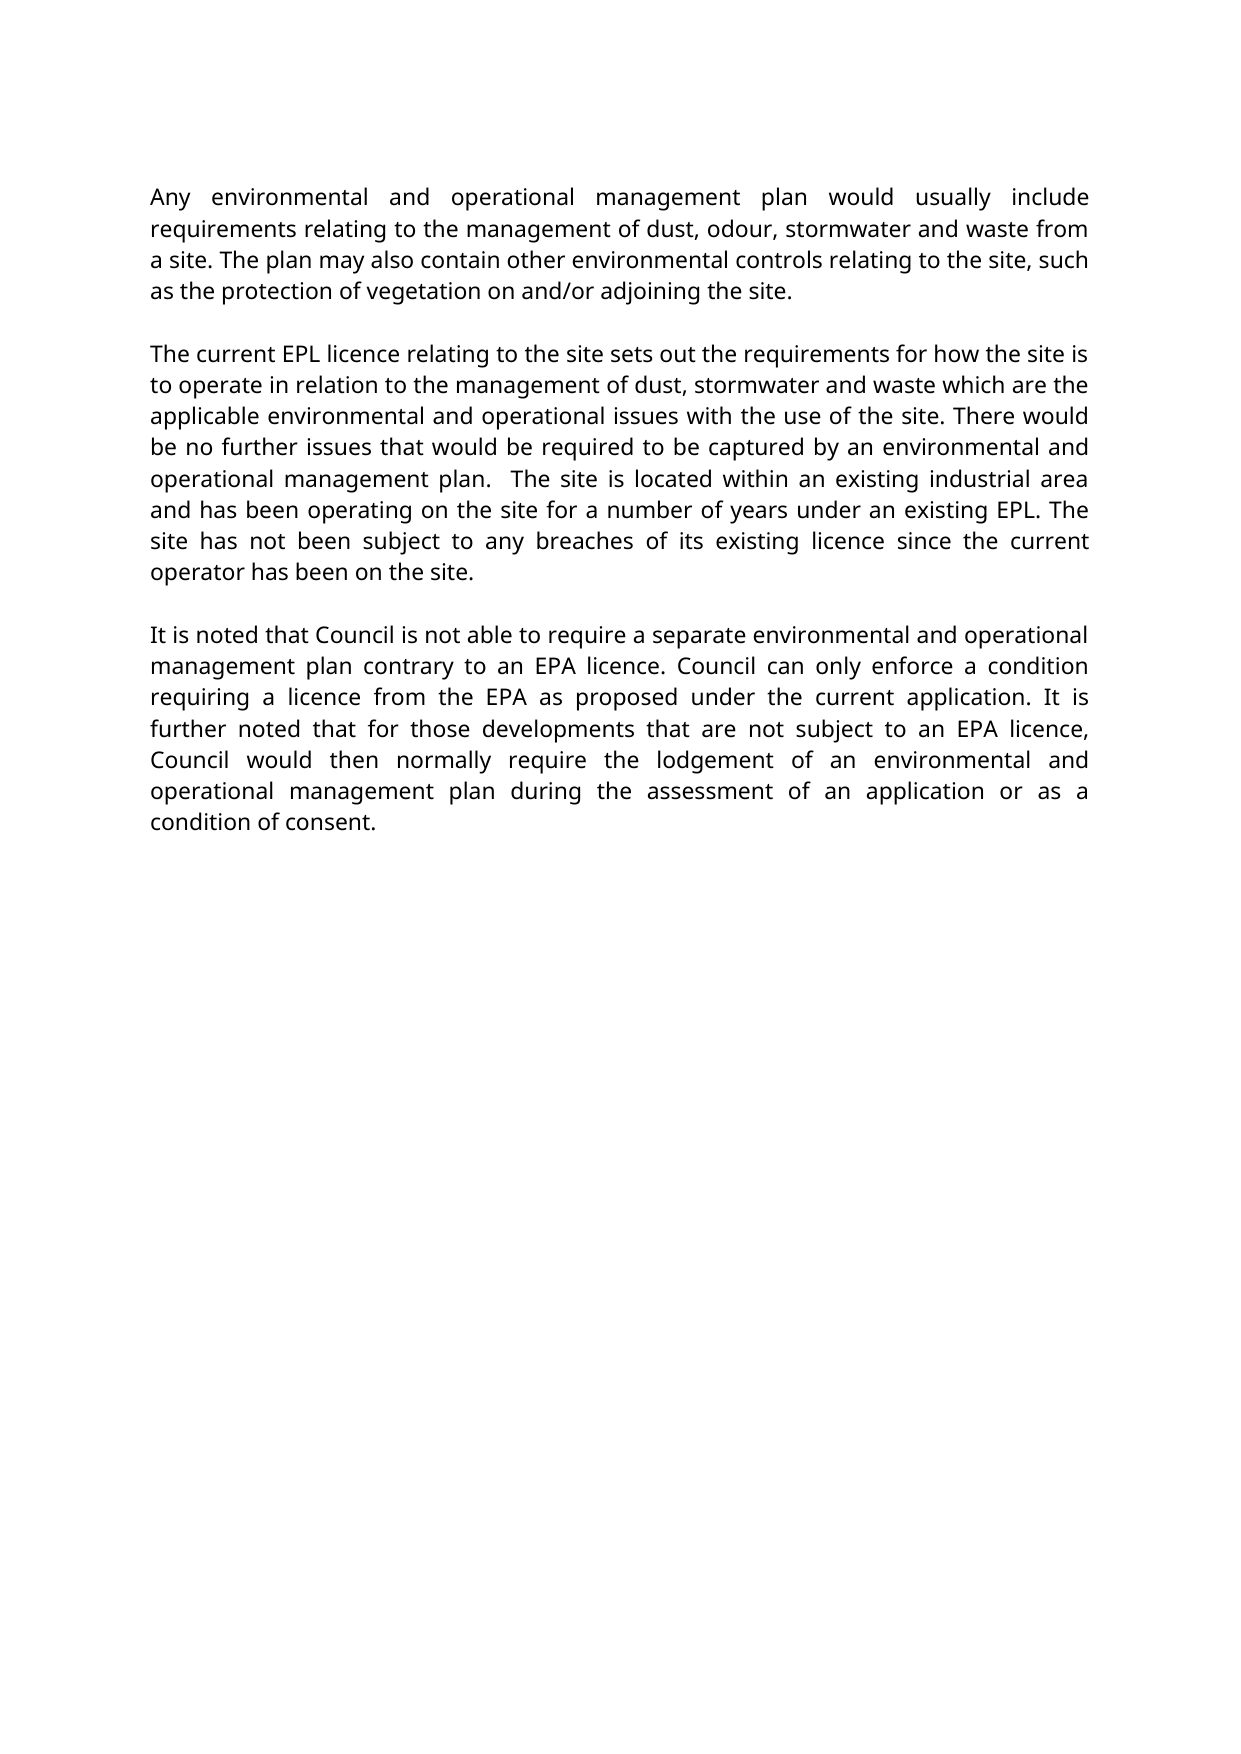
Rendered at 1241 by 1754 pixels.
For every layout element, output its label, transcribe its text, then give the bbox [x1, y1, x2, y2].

text Any environmental and operational management plan would usually include requirements relating to the management of dust, odour, stormwater and waste from a site. The plan may also contain other environmental controls relating to the site, such as the protection of vegetation on and/or adjoining the site. [150, 181, 1090, 306]
text It is noted that Council is not able to require a separate environmental and operational management plan contrary to an EPA licence. Council can only enforce a condition requiring a licence from the EPA as proposed under the current application. It is further noted that for those developments that are not subject to an EPA licence, Council would then normally require the lodgement of an environmental and operational management plan during the assessment of an application or as a condition of consent. [150, 619, 1090, 837]
text The current EPL licence relating to the site sets out the requirements for how the site is to operate in relation to the management of dust, stormwater and waste which are the applicable environmental and operational issues with the use of the site. There would be no further issues that would be required to be captured by an environmental and operational management plan. The site is located within an existing industrial area and has been operating on the site for a number of years under an existing EPL. The site has not been subject to any breaches of its existing licence since the current operator has been on the site. [150, 337, 1090, 587]
